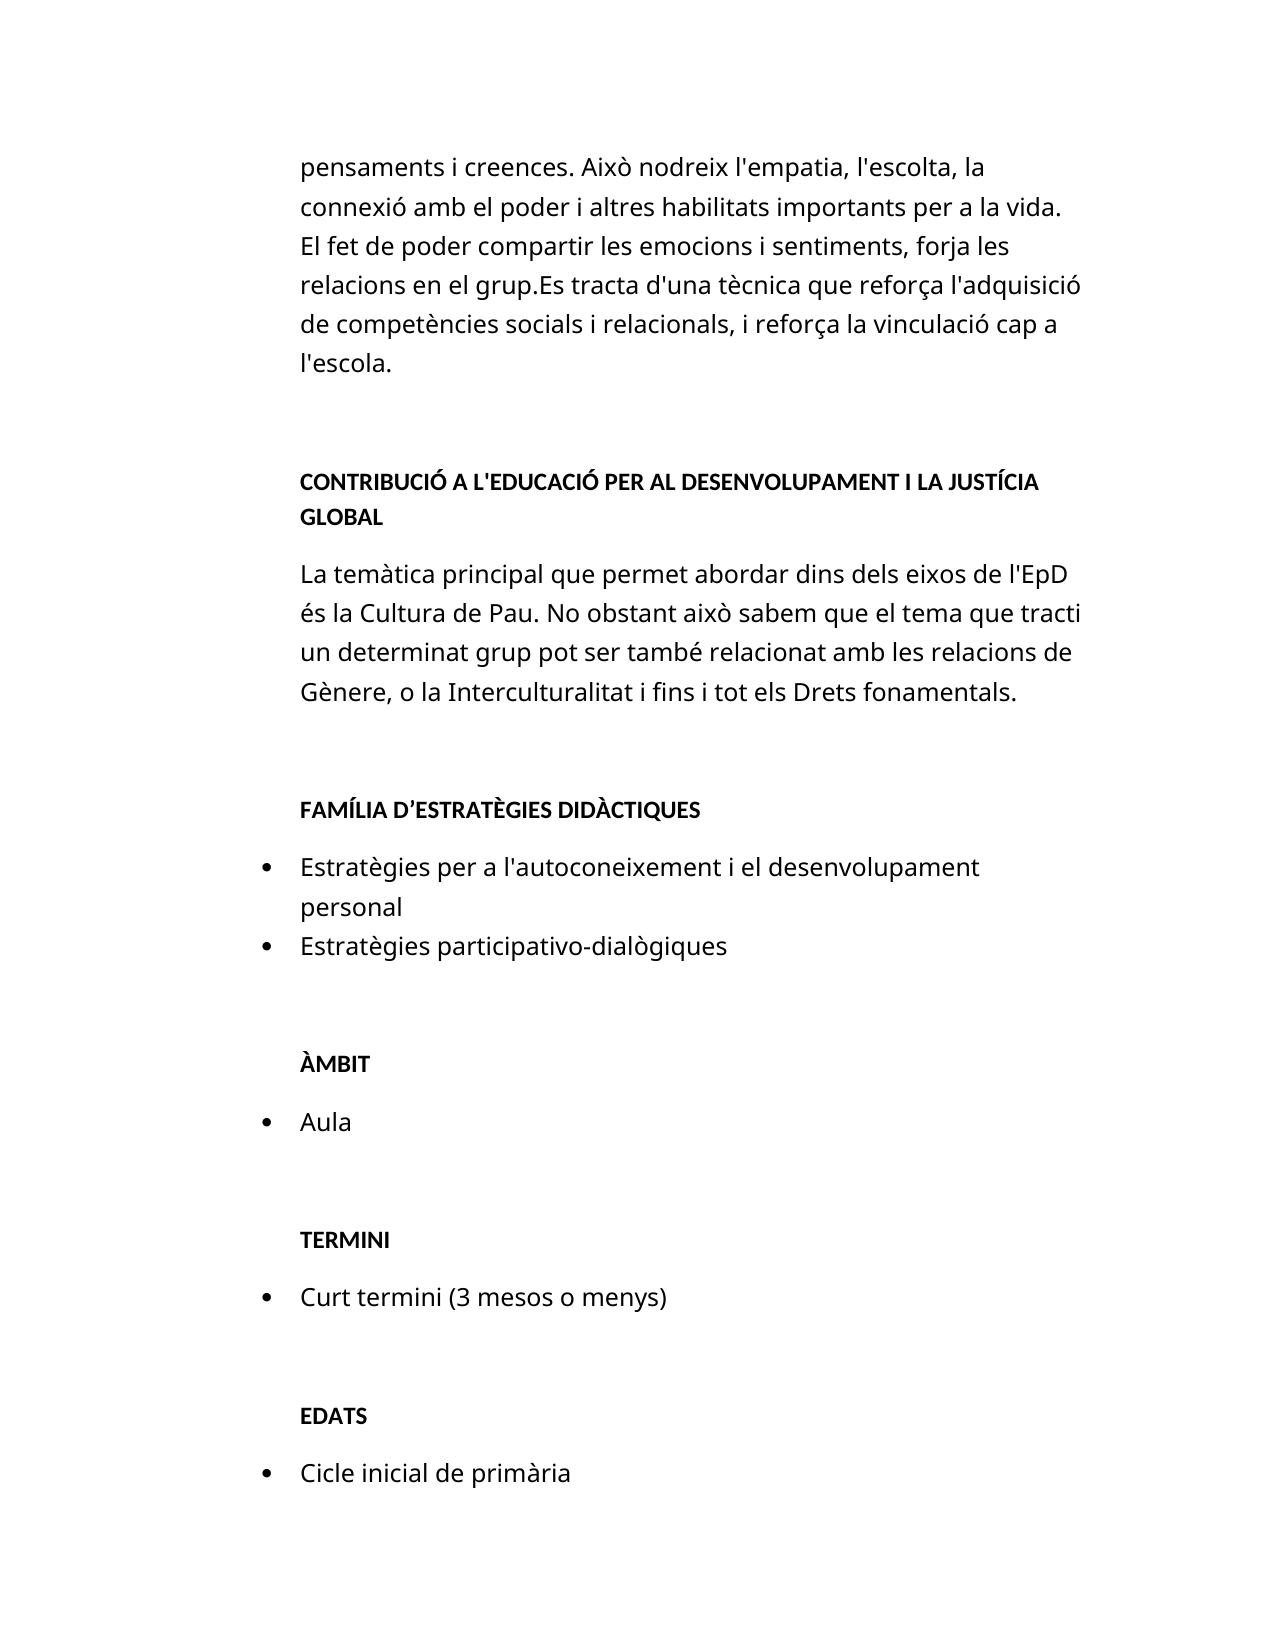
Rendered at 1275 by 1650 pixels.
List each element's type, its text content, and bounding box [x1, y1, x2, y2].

list Aula [262, 1104, 1087, 1138]
list Estratègies per a l'autoconeixement i el desenvolupament personal [262, 850, 1087, 923]
subtitle TERMINI [300, 1224, 1087, 1255]
subtitle ÀMBIT [300, 1048, 1087, 1079]
list Curt termini (3 mesos o menys) [262, 1280, 1087, 1314]
subtitle CONTRIBUCIÓ A L'EDUCACIÓ PER AL DESENVOLUPAMENT I LA JUSTÍCIA GLOBAL [300, 466, 1087, 531]
subtitle FAMÍLIA D’ESTRATÈGIES DIDÀCTIQUES [300, 794, 1087, 825]
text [300, 150, 1087, 380]
list Cicle inicial de primària [262, 1456, 1087, 1490]
subtitle EDATS [300, 1400, 1087, 1431]
list Estratègies participativo-dialògiques [262, 928, 1087, 962]
text La temàtica principal que permet abordar dins dels eixos de l'EpD és la Cultura de Pau. No obstant això sabem que el tema que tracti un determinat grup pot ser també relacionat amb les relacions de Gènere, o la Interculturalitat i fins i tot els Drets fonamentals. [300, 557, 1087, 708]
